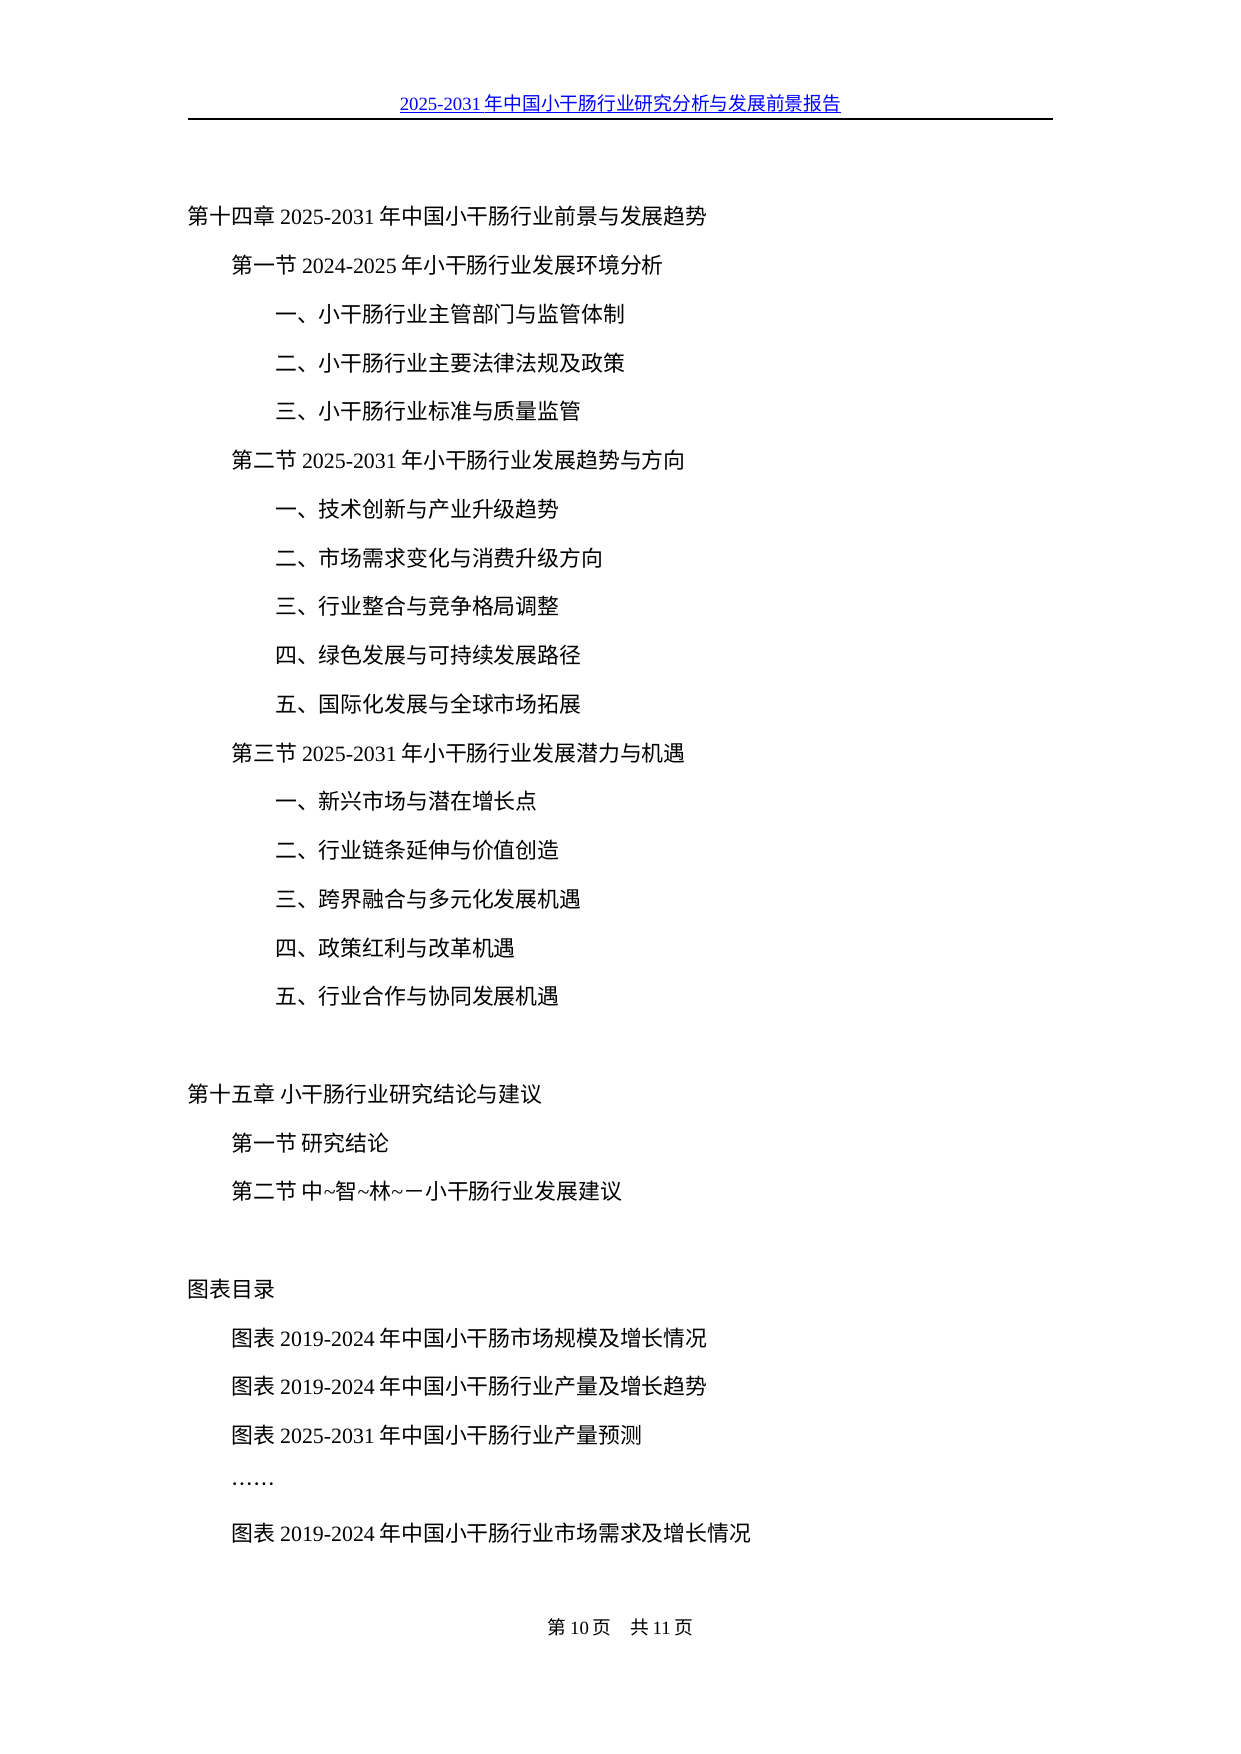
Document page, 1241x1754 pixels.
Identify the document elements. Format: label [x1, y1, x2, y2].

text [187, 150, 1053, 1548]
